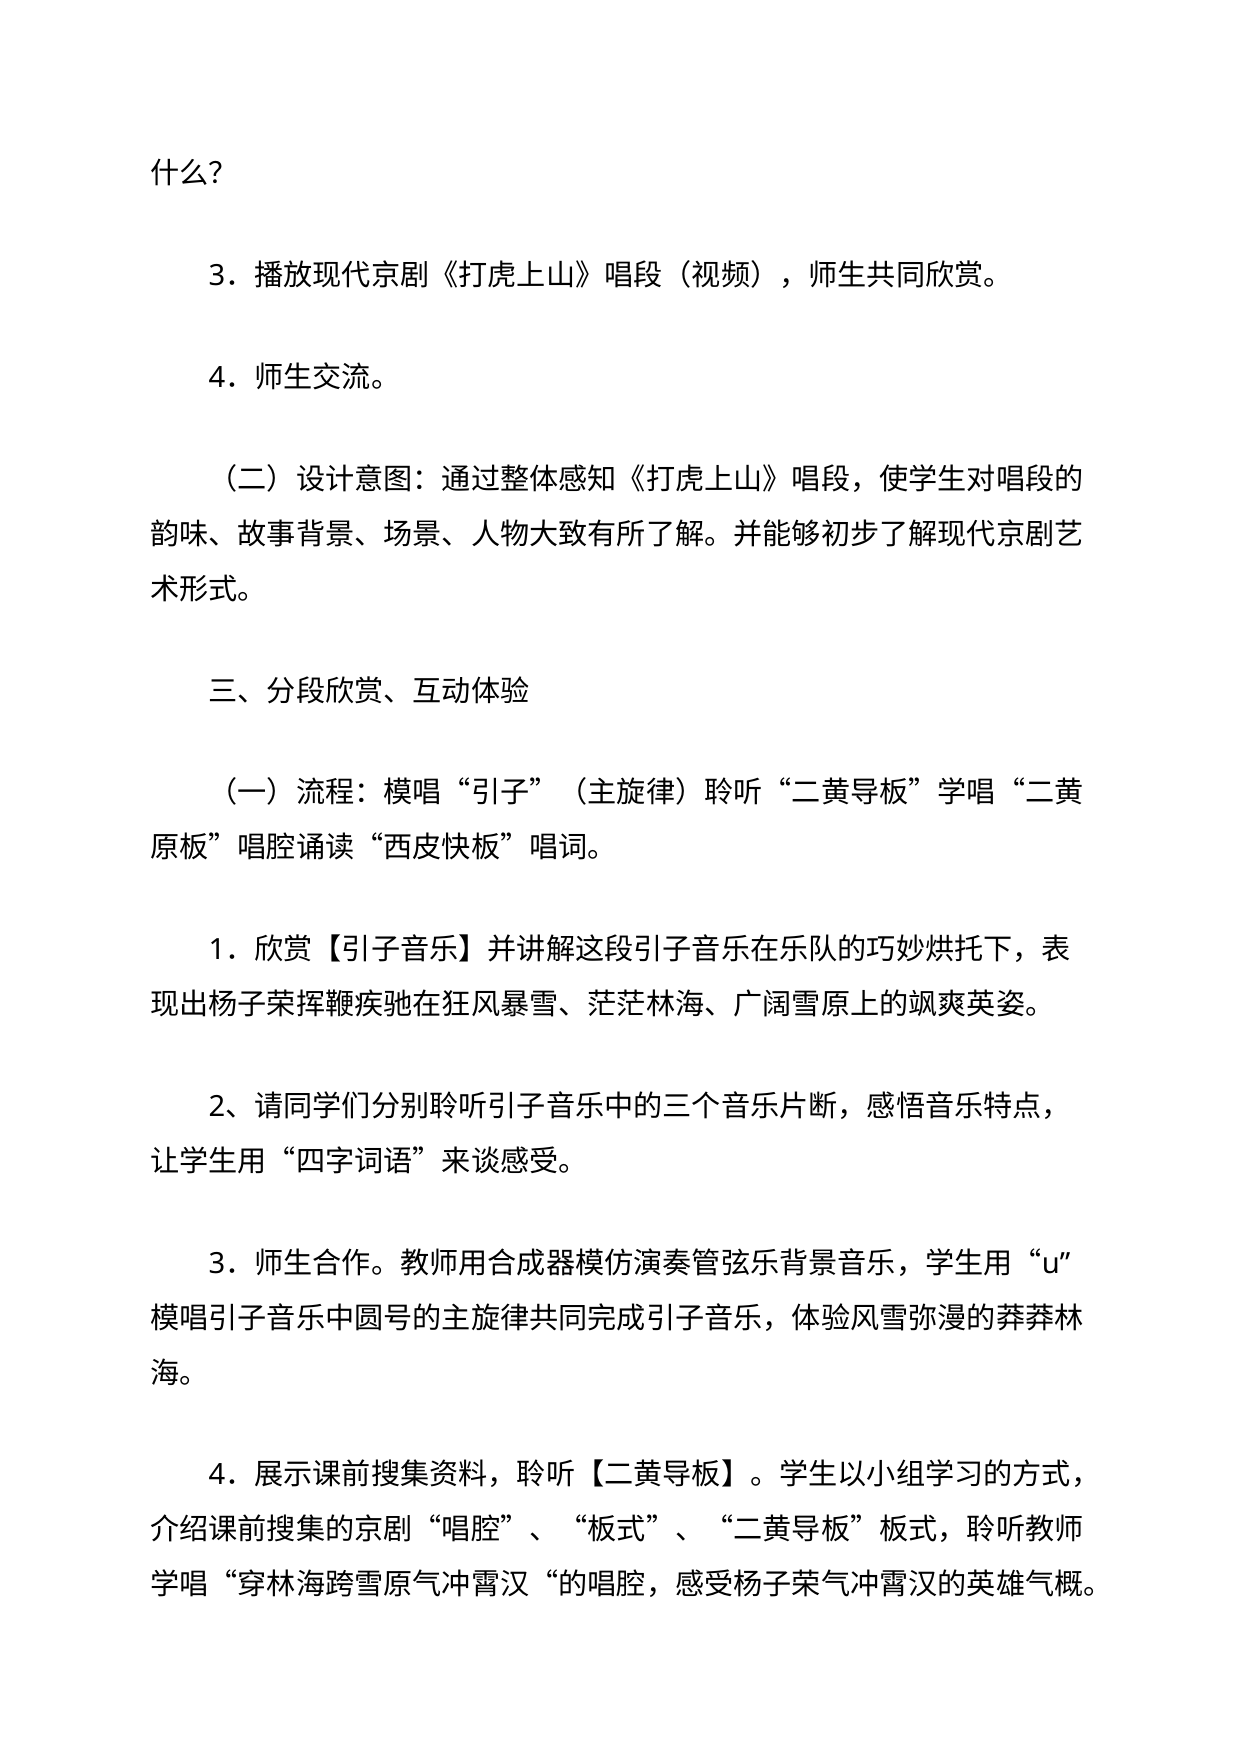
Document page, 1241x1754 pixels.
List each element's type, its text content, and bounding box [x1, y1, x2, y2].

text 2、请同学们分别聆听引子音乐中的三个音乐片断，感悟音乐特点，让学生用“四字词语”来谈感受。 [150, 1082, 1090, 1180]
text 3．师生合作。教师用合成器模仿演奏管弦乐背景音乐，学生用“u”模唱引子音乐中圆号的主旋律共同完成引子音乐，体验风雪弥漫的莽莽林海。 [150, 1239, 1090, 1391]
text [150, 150, 1090, 192]
text （一）流程：模唱“引子”（主旋律）聆听“二黄导板”学唱“二黄原板”唱腔诵读“西皮快板”唱词。 [150, 769, 1090, 866]
text 4．展示课前搜集资料，聆听【二黄导板】。学生以小组学习的方式，介绍课前搜集的京剧“唱腔”、“板式”、“二黄导板”板式，聆听教师学唱“穿林海跨雪原气冲霄汉“的唱腔，感受杨子荣气冲霄汉的英雄气概。 [150, 1451, 1090, 1603]
text 三、分段欣赏、互动体验 [150, 667, 1090, 709]
text 3．播放现代京剧《打虎上山》唱段（视频），师生共同欣赏。 [150, 252, 1090, 294]
text 1．欣赏【引子音乐】并讲解这段引子音乐在乐队的巧妙烘托下，表现出杨子荣挥鞭疾驰在狂风暴雪、茫茫林海、广阔雪原上的飒爽英姿。 [150, 926, 1090, 1023]
text 4．师生交流。 [150, 354, 1090, 396]
text （二）设计意图：通过整体感知《打虎上山》唱段，使学生对唱段的韵味、故事背景、场景、人物大致有所了解。并能够初步了解现代京剧艺术形式。 [150, 456, 1090, 608]
